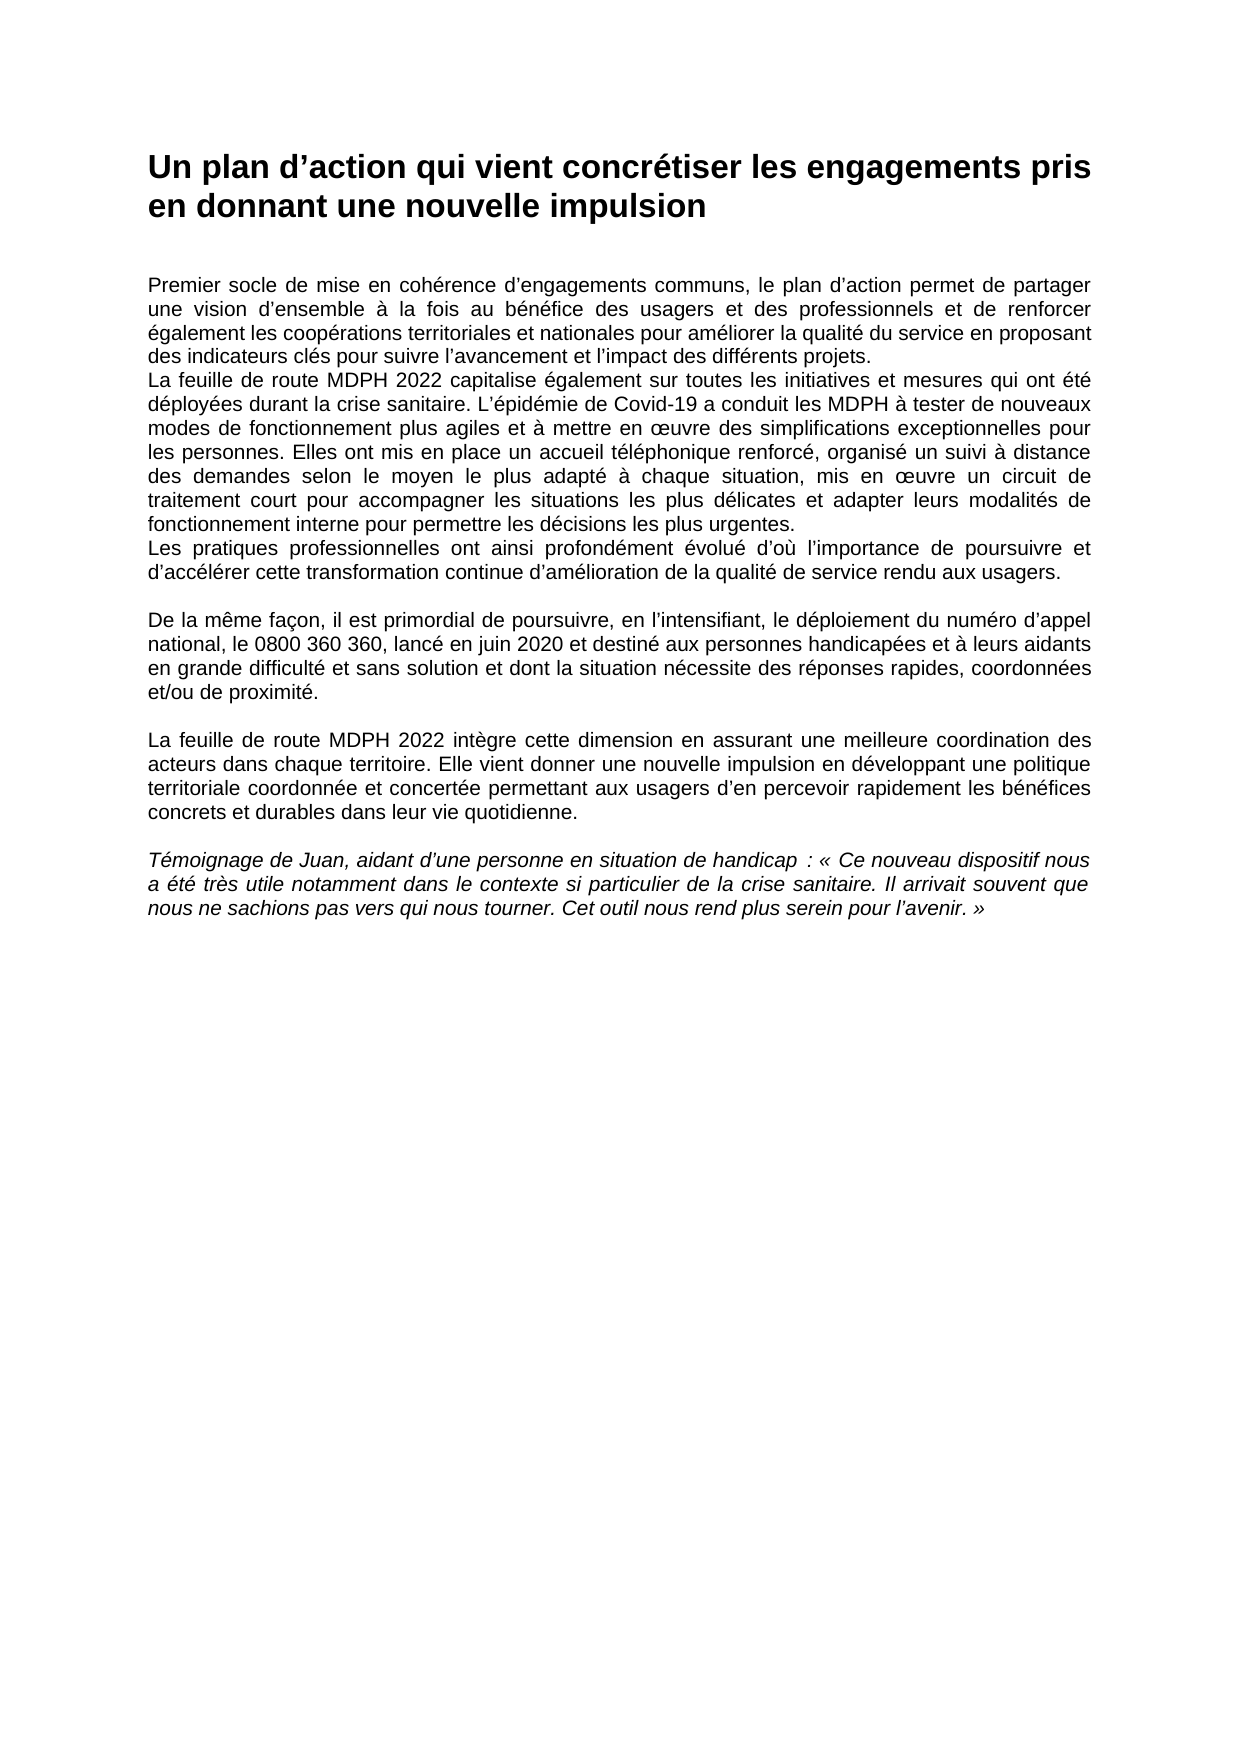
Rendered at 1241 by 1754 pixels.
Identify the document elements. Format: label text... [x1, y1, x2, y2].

text Les pratiques professionnelles ont ainsi profondément évolué d’où l’importance de poursuivre et d’accélérer cette transformation continue d’amélioration de la qualité de service rendu aux usagers. [148, 536, 1093, 584]
text La feuille de route MDPH 2022 capitalise également sur toutes les initiatives et mesures qui ont été déployées durant la crise sanitaire. L’épidémie de Covid-19 a conduit les MDPH à tester de nouveaux modes de fonctionnement plus agiles et à mettre en œuvre des simplifications exceptionnelles pour les personnes. Elles ont mis en place un accueil téléphonique renforcé, organisé un suivi à distance des demandes selon le moyen le plus adapté à chaque situation, mis en œuvre un circuit de traitement court pour accompagner les situations les plus délicates et adapter leurs modalités de fonctionnement interne pour permettre les décisions les plus urgentes. [148, 368, 1093, 536]
text De la même façon, il est primordial de poursuivre, en l’intensifiant, le déploiement du numéro d’appel national, le 0800 360 360, lancé en juin 2020 et destiné aux personnes handicapées et à leurs aidants en grande difficulté et sans solution et dont la situation nécessite des réponses rapides, coordonnées et/ou de proximité. [148, 608, 1093, 704]
text Un plan d’action qui vient concrétiser les engagements pris en donnant une nouvelle impulsion [148, 148, 1093, 224]
text Témoignage de Juan, aidant d’une personne en situation de handicap : « Ce nouveau dispositif nous a été très utile notamment dans le contexte si particulier de la crise sanitaire. Il arrivait souvent que nous ne sachions pas vers qui nous tourner. Cet outil nous rend plus serein pour l’avenir. » [148, 847, 1093, 919]
text Premier socle de mise en cohérence d’engagements communs, le plan d’action permet de partager une vision d’ensemble à la fois au bénéfice des usagers et des professionnels et de renforcer également les coopérations territoriales et nationales pour améliorer la qualité du service en proposant des indicateurs clés pour suivre l’avancement et l’impact des différents projets. [148, 272, 1093, 368]
text La feuille de route MDPH 2022 intègre cette dimension en assurant une meilleure coordination des acteurs dans chaque territoire. Elle vient donner une nouvelle impulsion en développant une politique territoriale coordonnée et concertée permettant aux usagers d’en percevoir rapidement les bénéfices concrets et durables dans leur vie quotidienne. [148, 728, 1093, 823]
